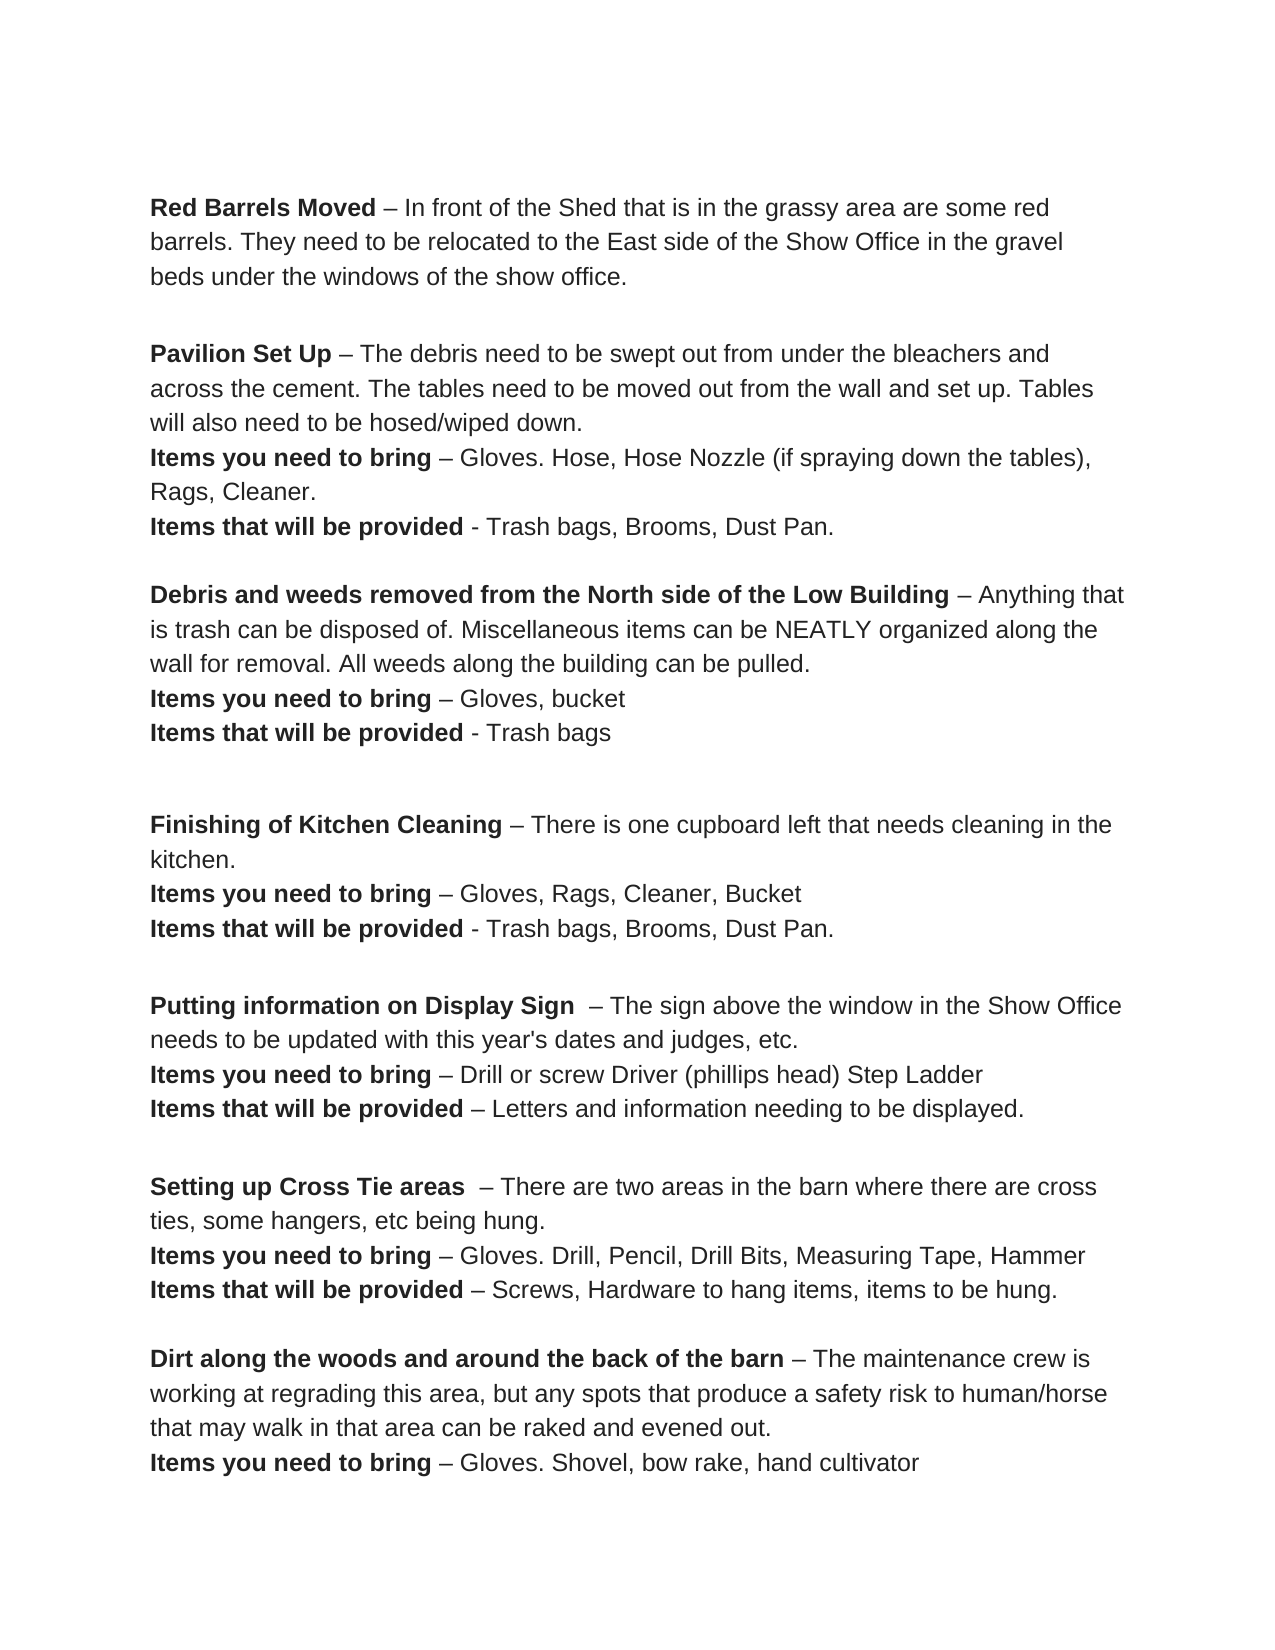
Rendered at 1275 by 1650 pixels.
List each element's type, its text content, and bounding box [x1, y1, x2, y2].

text Red Barrels Moved – In front of the Shed that is in the grassy area are some red barrels. They need to be relocated to the East side of the Show Office in the gravel beds under the windows of the show office. [150, 193, 1125, 291]
text Items that will be provided – Letters and information needing to be displayed. [150, 1094, 1125, 1123]
text Items that will be provided – Screws, Hardware to hang items, items to be hung. [150, 1275, 1125, 1304]
text Items that will be provided - Trash bags, Brooms, Dust Pan. [150, 511, 1125, 540]
text Items that will be provided - Trash bags, Brooms, Dust Pan. [150, 914, 1125, 942]
text Pavilion Set Up – The debris need to be swept out from under the bleachers and across the cement. The tables need to be moved out from the wall and set up. Tables will also need to be hosed/wiped down. [150, 339, 1125, 437]
text Items you need to bring – Drill or screw Driver (phillips head) Step Ladder [150, 1060, 1125, 1089]
text Items you need to bring – Gloves. Hose, Hose Nozzle (if spraying down the tables), Rags, Cleaner. [150, 442, 1125, 506]
text Dirt along the woods and around the back of the barn – The maintenance crew is working at regrading this area, but any spots that produce a safety risk to human/horse that may walk in that area can be raked and evened out. [150, 1344, 1125, 1442]
text Items that will be provided - Trash bags [150, 718, 1125, 747]
text Items you need to bring – Gloves. Shovel, bow rake, hand cultivator [150, 1448, 1125, 1476]
text Items you need to bring – Gloves, Rags, Cleaner, Bucket [150, 879, 1125, 908]
text Debris and weeds removed from the North side of the Low Building – Anything that is trash can be disposed of. Miscellaneous items can be NEATLY organized along the wall for removal. All weeds along the building can be pulled. [150, 580, 1125, 678]
text Setting up Cross Tie areas – There are two areas in the barn where there are cross ties, some hangers, etc being hung. [150, 1172, 1125, 1235]
text Finishing of Kitchen Cleaning – There is one cupboard left that needs cleaning in the kitchen. [150, 810, 1125, 873]
text Putting information on Display Sign – The sign above the window in the Show Office needs to be updated with this year's dates and judges, etc. [150, 991, 1125, 1054]
text Items you need to bring – Gloves, bucket [150, 684, 1125, 713]
text Items you need to bring – Gloves. Drill, Pencil, Drill Bits, Measuring Tape, Hammer [150, 1241, 1125, 1269]
